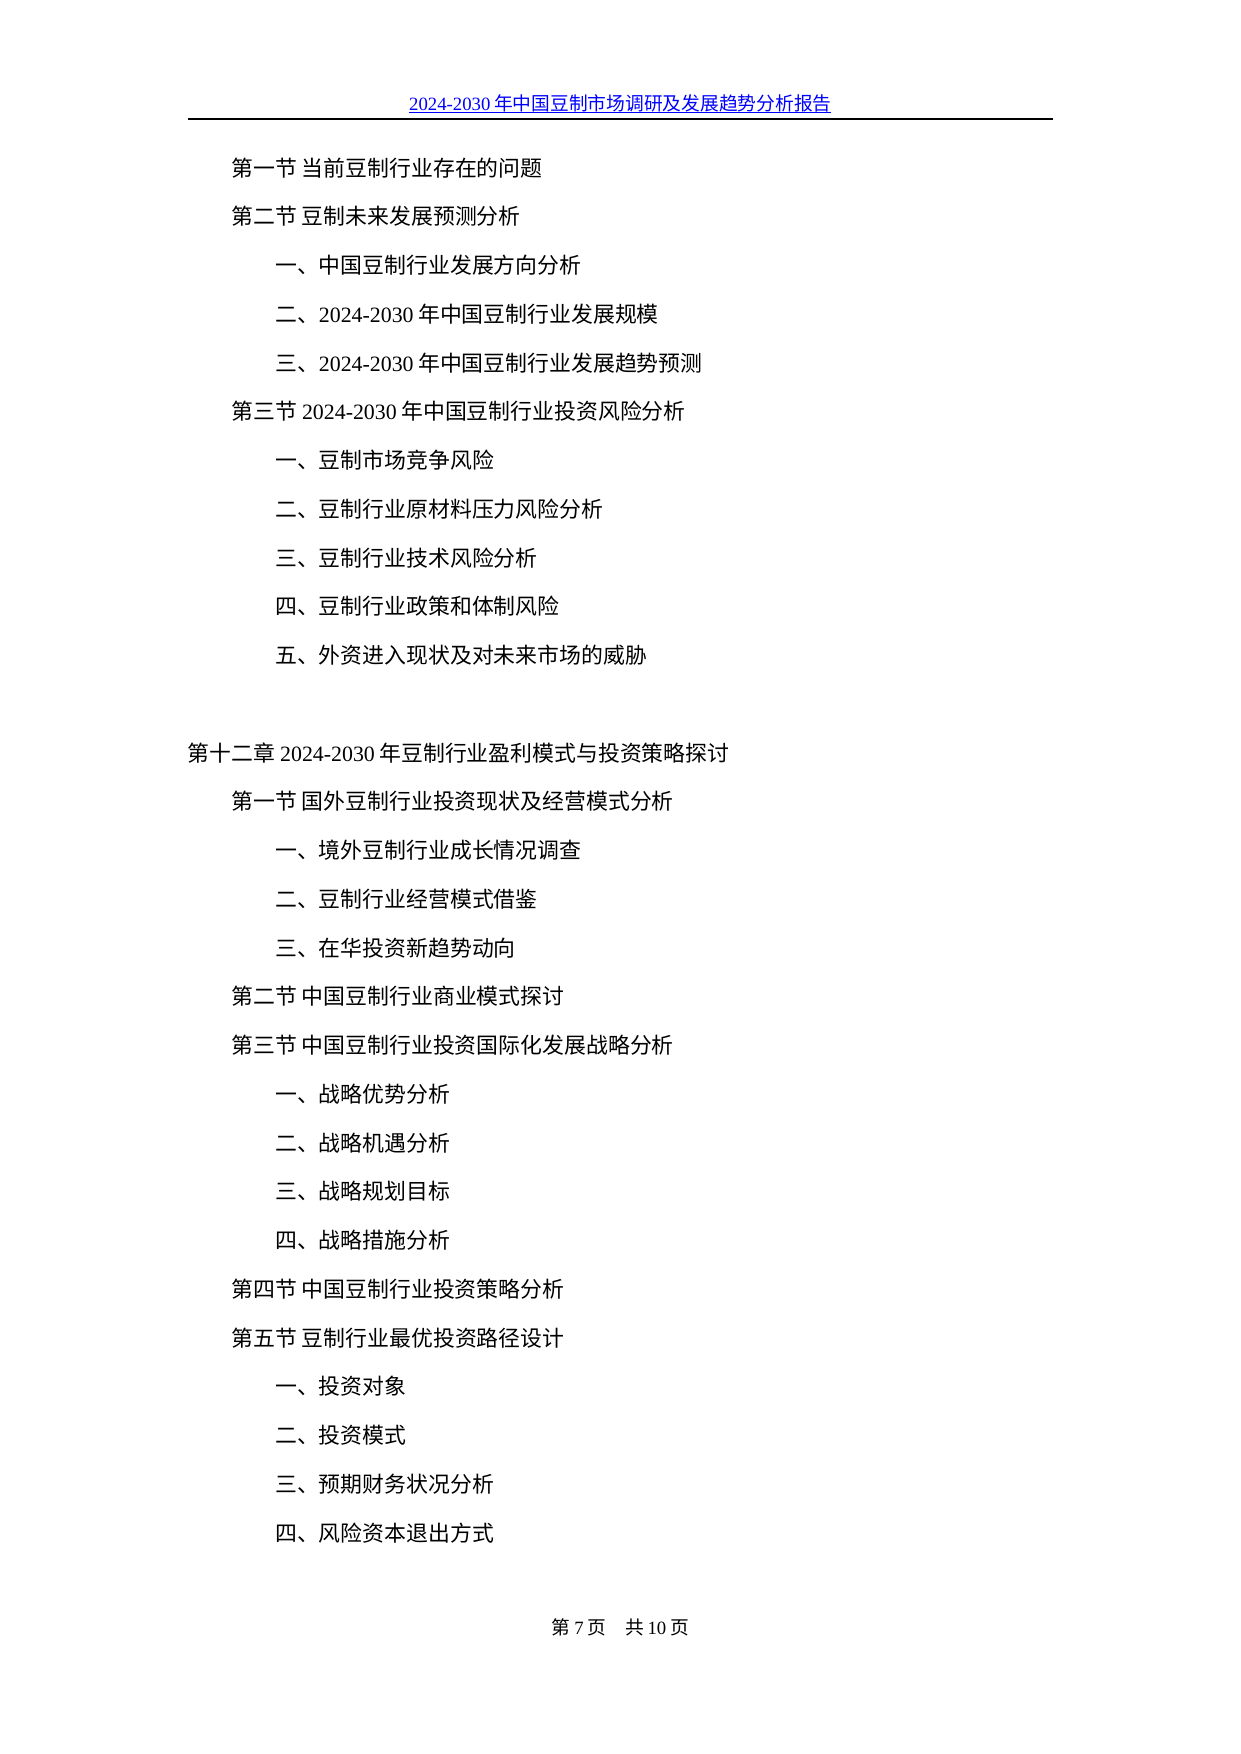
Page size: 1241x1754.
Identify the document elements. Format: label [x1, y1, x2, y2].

text [187, 150, 1053, 1548]
